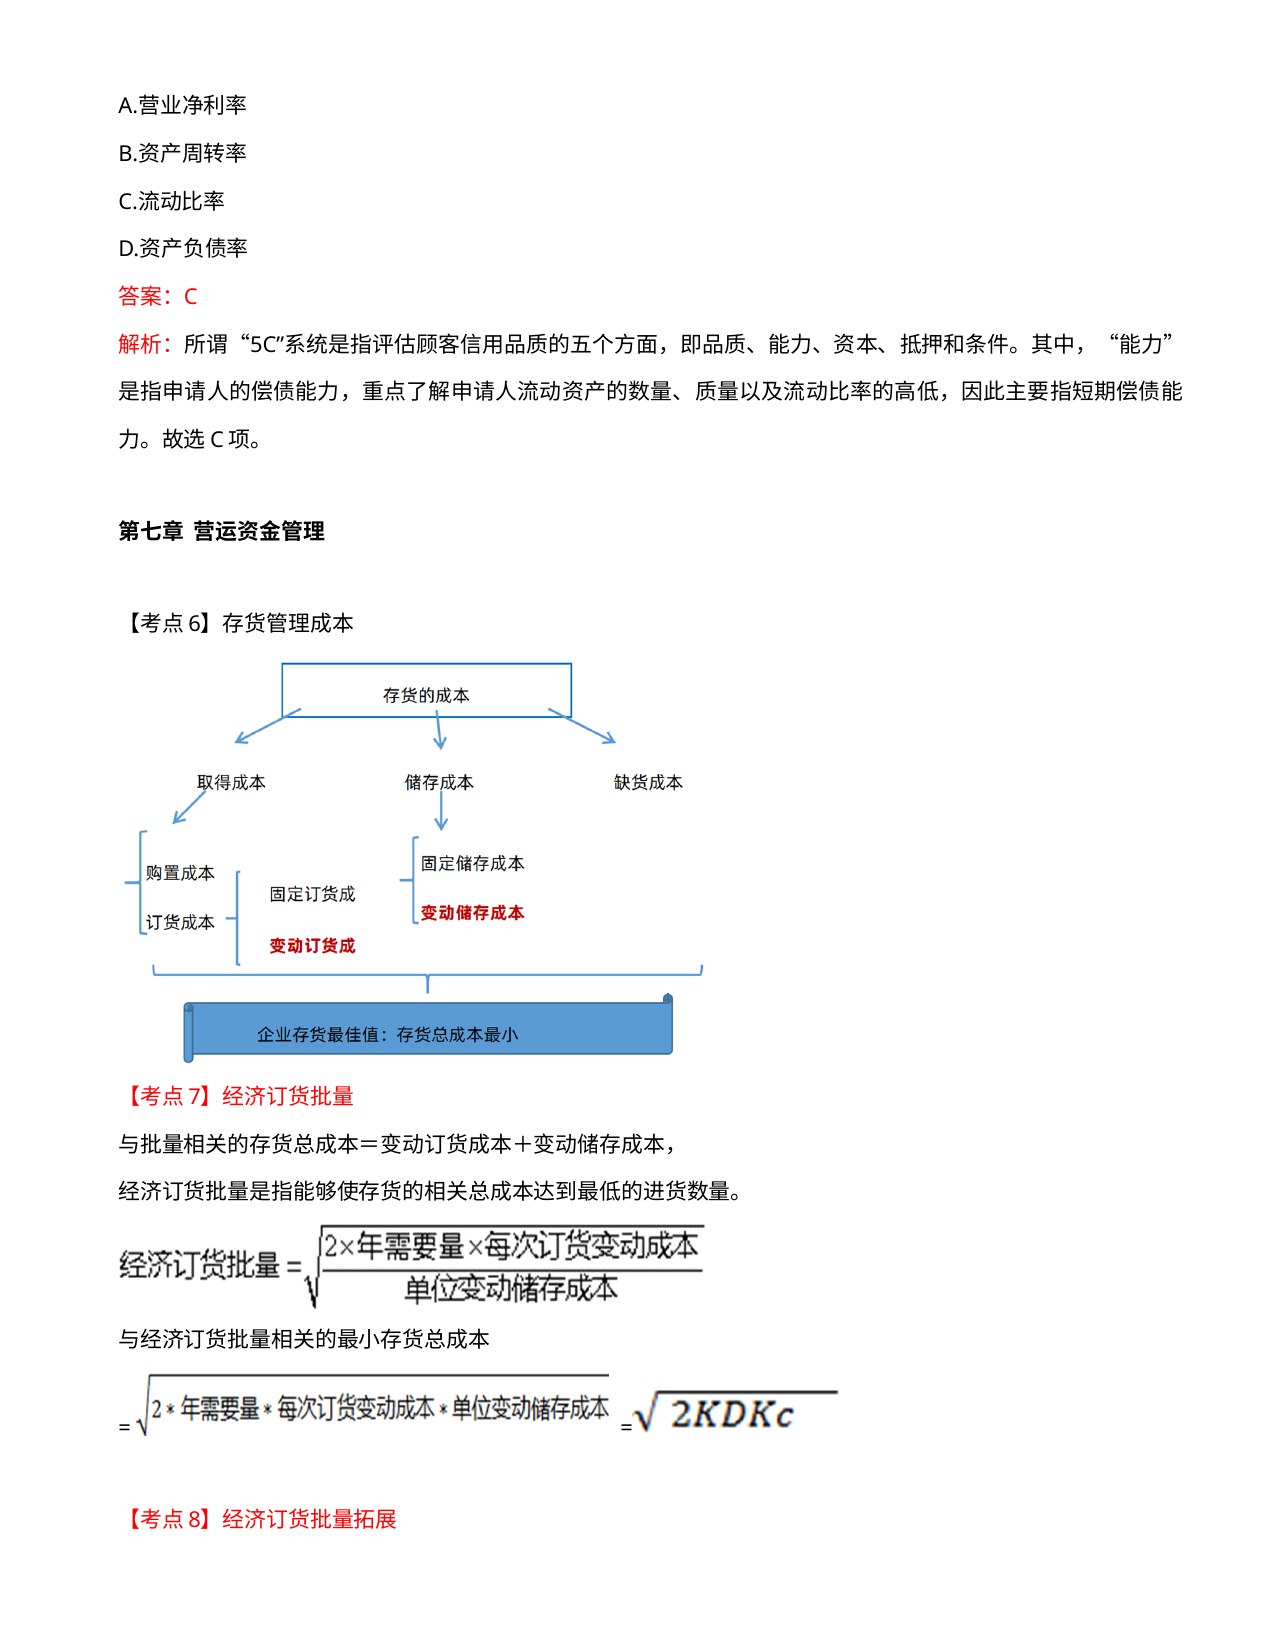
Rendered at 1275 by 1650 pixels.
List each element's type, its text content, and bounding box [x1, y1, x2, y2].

text 与经济订货批量相关的最小存货总成本 [118, 1322, 1186, 1354]
text 解析：所谓“5C”系统是指评估顾客信用品质的五个方面，即品质、能力、资本、抵押和条件。其中，“能力”是指申请人的偿债能力，重点了解申请人流动资产的数量、质量以及流动比率的高低，因此主要指短期偿债能力。故选C项。 [118, 327, 1186, 453]
text 【考点8】经济订货批量拓展 [118, 1502, 1186, 1533]
text B.资产周转率 [118, 136, 1186, 168]
text 经济订货批量是指能够使存货的相关总成本达到最低的进货数量。 [118, 1174, 1186, 1206]
picture [118, 1221, 709, 1310]
picture [632, 1383, 855, 1436]
text 答案：C [118, 279, 1186, 311]
text 【考点6】存货管理成本 [118, 606, 1186, 638]
picture [118, 653, 709, 1067]
text C.流动比率 [118, 184, 1186, 216]
picture [136, 1369, 609, 1436]
text 与批量相关的存货总成本＝变动订货成本＋变动储存成本， [118, 1127, 1186, 1158]
text D.资产负债率 [118, 231, 1186, 263]
text A.营业净利率 [118, 88, 1186, 120]
text 第七章 营运资金管理 [118, 514, 1186, 546]
text 【考点7】经济订货批量 [118, 1079, 1186, 1111]
